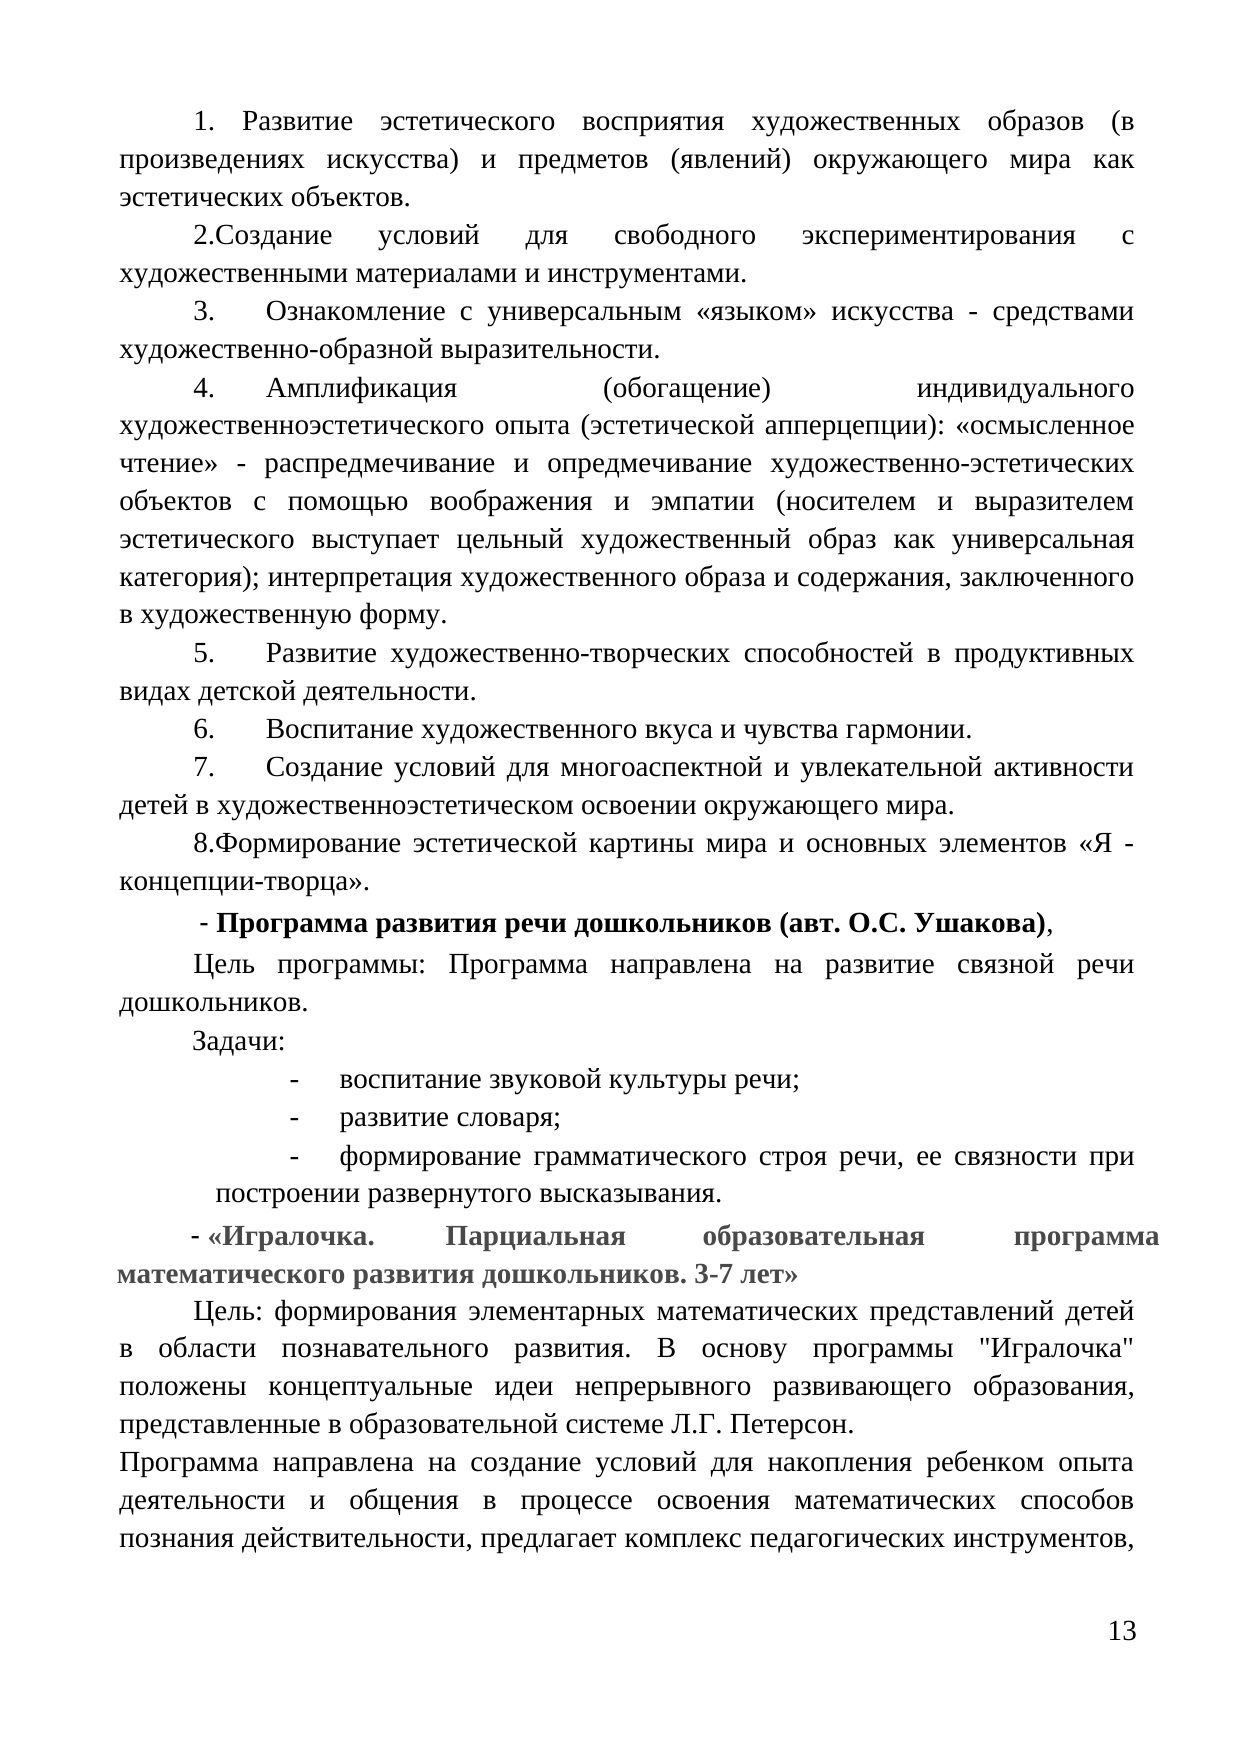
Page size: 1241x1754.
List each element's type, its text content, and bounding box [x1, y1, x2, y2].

text Задачи: [192, 1023, 1135, 1056]
list Создание условий для многоаспектной и увлекательной активности детей в художественноэстетическом освоении окружающего мира. [119, 749, 1135, 821]
list Развитие художественно-творческих способностей в продуктивных видах детской деятельности. [119, 635, 1135, 706]
text - «Игралочка. Парциальная образовательная программа [118, 1214, 1152, 1253]
list Воспитание художественного вкуса и чувства гармонии. [119, 711, 1135, 744]
text 2.Создание условий для свободного экспериментирования с художественными материалами и инструментами. [119, 217, 1135, 289]
text Цель программы: Программа направлена на развитие связной речи дошкольников. [119, 947, 1135, 1018]
list формирование грамматического строя речи, ее связности при построении развернутого высказывания. [215, 1138, 1135, 1209]
text Цель: формирования элементарных математических представлений детей в области познавательного развития. В основу программы "Игралочка" положены концептуальные идеи непрерывного развивающего образования, представленные в образовательной системе Л.Г. Петерсон. [119, 1293, 1135, 1440]
list Ознакомление с универсальным «языком» искусства - средствами художественно-образной выразительности. [119, 293, 1135, 365]
text 1. Развитие эстетического восприятия художественных образов (в произведениях искусства) и предметов (явлений) окружающего мира как эстетических объектов. [119, 103, 1135, 213]
list развитие словаря; [215, 1099, 1135, 1133]
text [119, 1444, 1135, 1554]
list воспитание звуковой культуры речи; [215, 1061, 1135, 1094]
list Амплификация (обогащение) индивидуального художественноэстетического опыта (эстетической апперцепции): «осмысленное чтение» - распредмечивание и опредмечивание художественно-эстетических объектов с помощью воображения и эмпатии (носителем и выразителем эстетического выступает цельный художественный образ как универсальная категория); интерпретация художественного образа и содержания, заключенного в художественную форму. [119, 370, 1135, 630]
text - Программа развития речи дошкольников (авт. О.С. Ушакова), [192, 902, 1138, 941]
text 8.Формирование эстетической картины мира и основных элементов «Я - концепции-творца». [119, 826, 1135, 897]
text математического развития дошкольников. 3-7 лет» [117, 1257, 1152, 1290]
